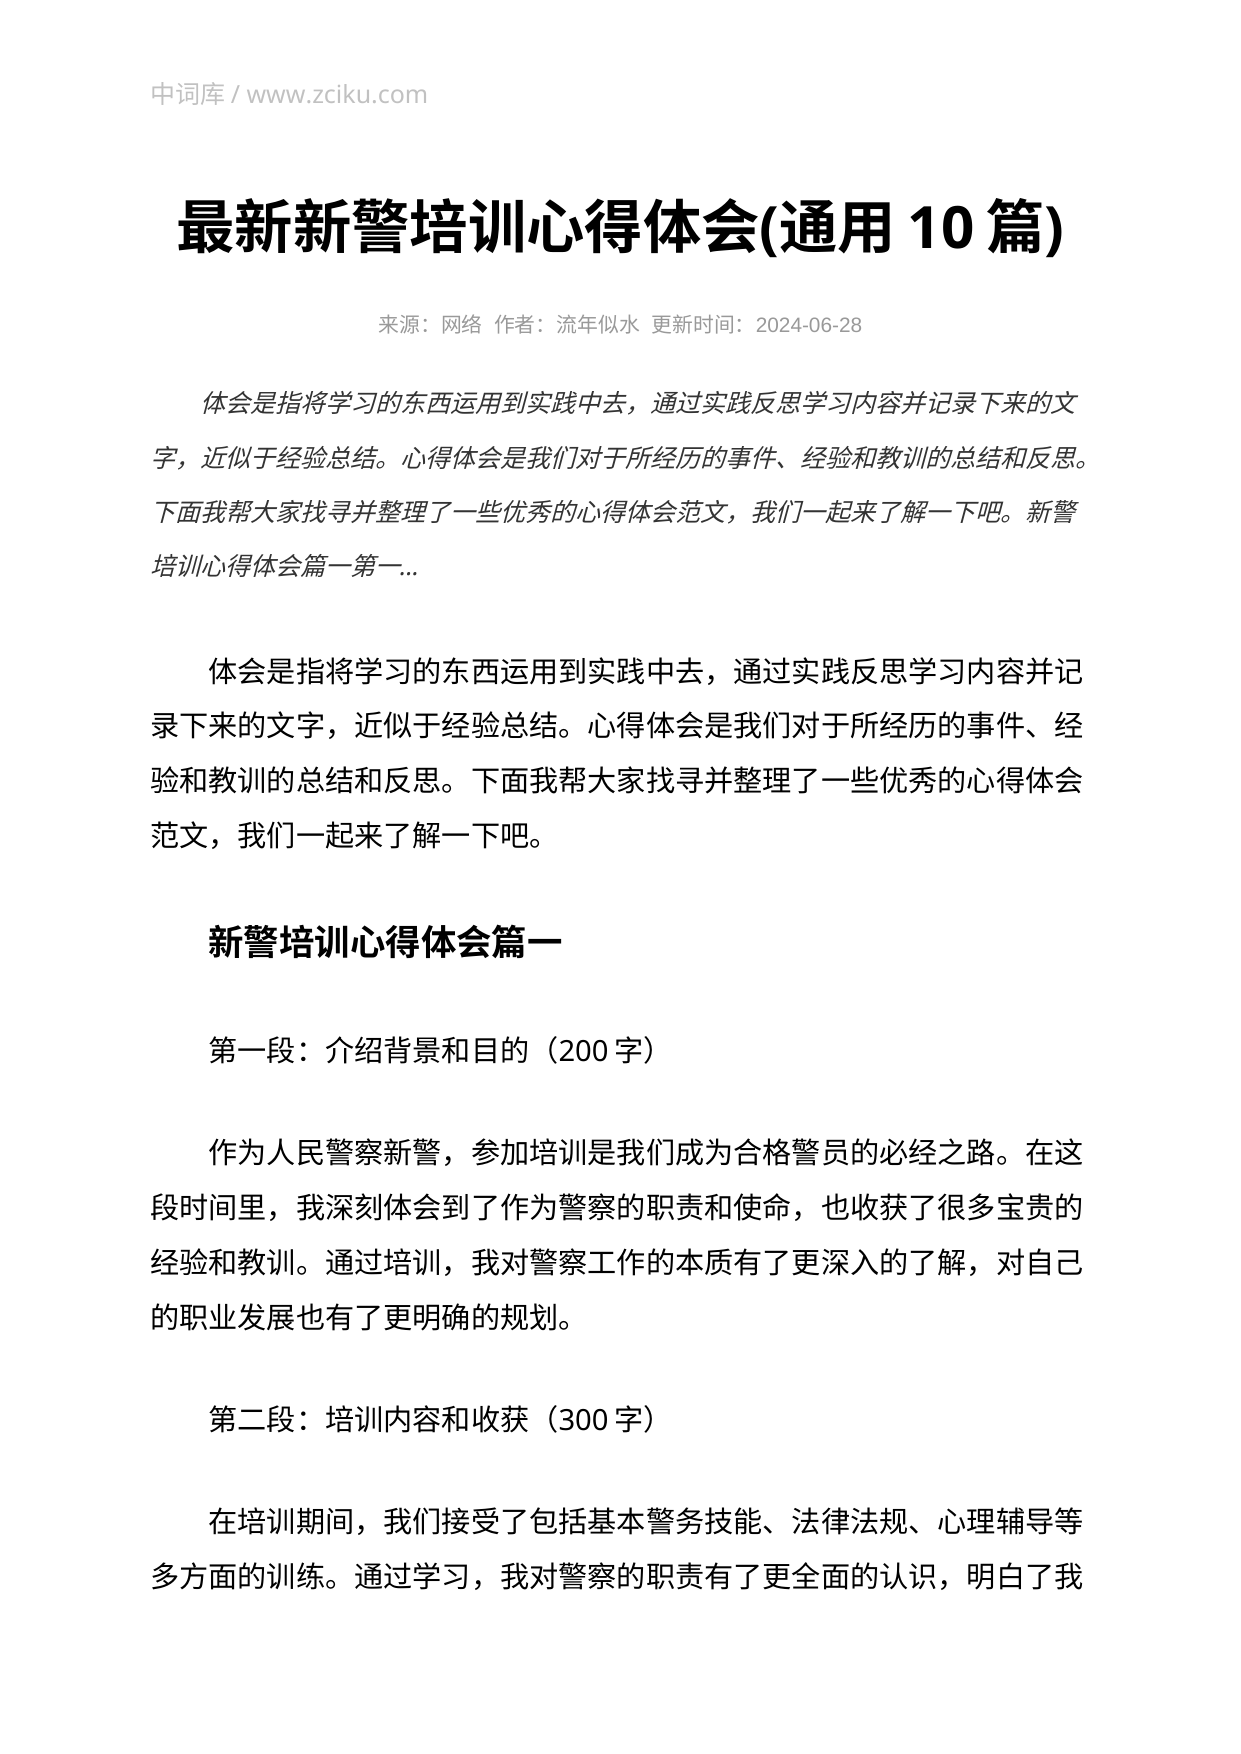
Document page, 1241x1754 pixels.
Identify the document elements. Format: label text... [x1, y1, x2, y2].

text 第一段：介绍背景和目的（200字） [150, 1028, 1090, 1070]
text 体会是指将学习的东西运用到实践中去，通过实践反思学习内容并记录下来的文字，近似于经验总结。心得体会是我们对于所经历的事件、经验和教训的总结和反思。下面我帮大家找寻并整理了一些优秀的心得体会范文，我们一起来了解一下吧。新警培训心得体会篇一第一... [150, 384, 1090, 583]
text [150, 1498, 1090, 1596]
subtitle 最新新警培训心得体会(通用10篇) [150, 181, 1090, 266]
text 新警培训心得体会篇一 [150, 914, 1090, 966]
text 体会是指将学习的东西运用到实践中去，通过实践反思学习内容并记录下来的文字，近似于经验总结。心得体会是我们对于所经历的事件、经验和教训的总结和反思。下面我帮大家找寻并整理了一些优秀的心得体会范文，我们一起来了解一下吧。 [150, 648, 1090, 855]
text 第二段：培训内容和收获（300字） [150, 1396, 1090, 1439]
text 作为人民警察新警，参加培训是我们成为合格警员的必经之路。在这段时间里，我深刻体会到了作为警察的职责和使命，也收获了很多宝贵的经验和教训。通过培训，我对警察工作的本质有了更深入的了解，对自己的职业发展也有了更明确的规划。 [150, 1130, 1090, 1337]
text 来源：网络 作者：流年似水 更新时间：2024-06-28 [150, 313, 1090, 337]
